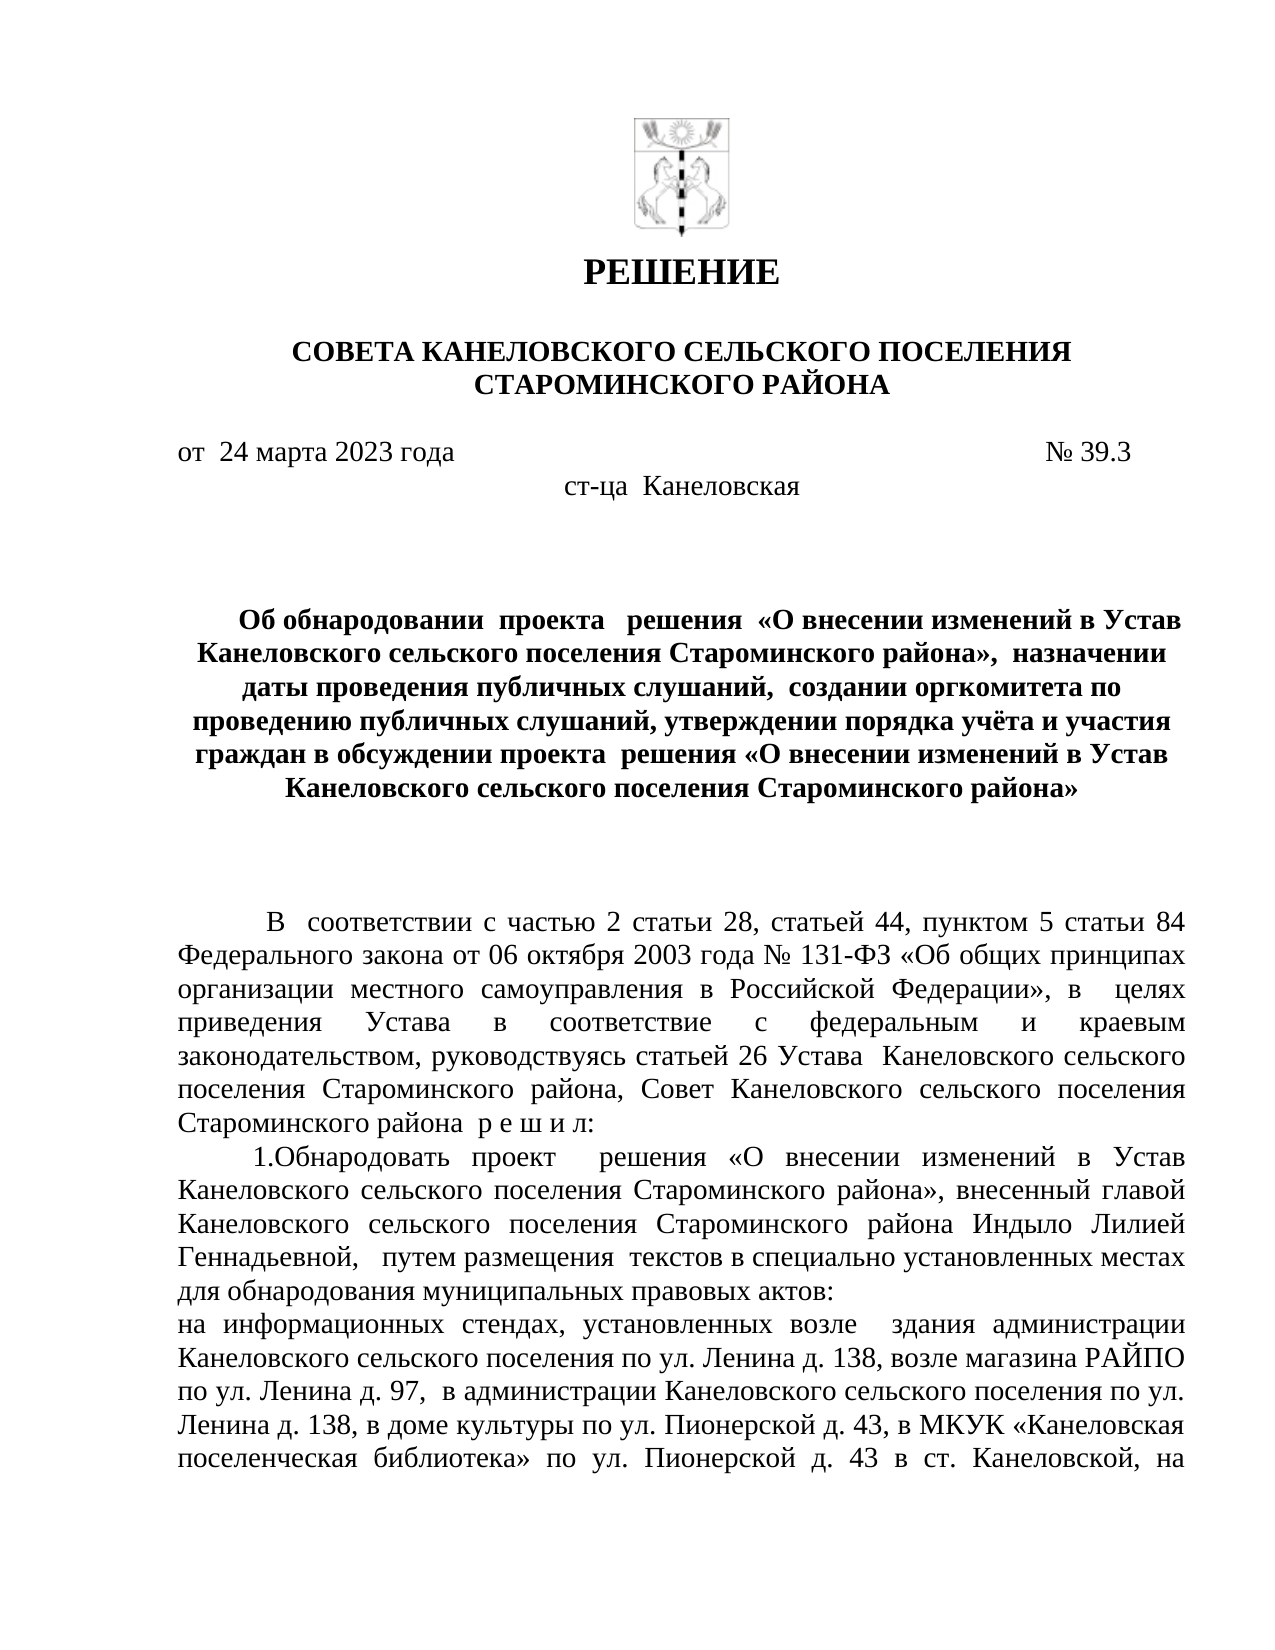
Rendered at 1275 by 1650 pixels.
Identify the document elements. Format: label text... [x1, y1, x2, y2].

subtitle Совета КАНЕЛОВСКОГО сельского поселения [177, 334, 1186, 367]
picture [634, 118, 730, 237]
text В соответствии с частью 2 статьи 28, статьей 44, пунктом 5 статьи 84 Федерального закона от 06 октября 2003 года № 131-ФЗ «Об общих принципах организации местного самоуправления в Российской Федерации», в целях приведения Устава в соответствие с федеральным и краевым законодательством, руководствуясь статьей 26 Устава Канеловского сельского поселения Староминского района, Совет Канеловского сельского поселения Староминского района р е ш и л: [177, 904, 1186, 1139]
text 1.Обнародовать проект решения «О внесении изменений в Устав Канеловского сельского поселения Староминского района», внесенный главой Канеловского сельского поселения Староминского района Индыло Лилией Геннадьевной, путем размещения текстов в специально установленных местах для обнародования муниципальных правовых актов: [177, 1139, 1186, 1306]
text от 24 марта 2023 года № 39.3 [177, 434, 1186, 468]
text Об обнародовании проекта решения «О внесении изменений в Устав Канеловского сельского поселения Староминского района», назначении даты проведения публичных слушаний, создании оргкомитета по проведению публичных слушаний, утверждении порядка учёта и участия граждан в обсуждении проекта решения «О внесении изменений в Устав Канеловского сельского поселения Староминского района» [177, 602, 1186, 803]
text РЕШЕНИЕ [177, 249, 1186, 292]
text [177, 1306, 1186, 1474]
subtitle Староминского района [177, 367, 1186, 401]
text ст-ца Канеловская [177, 468, 1186, 501]
